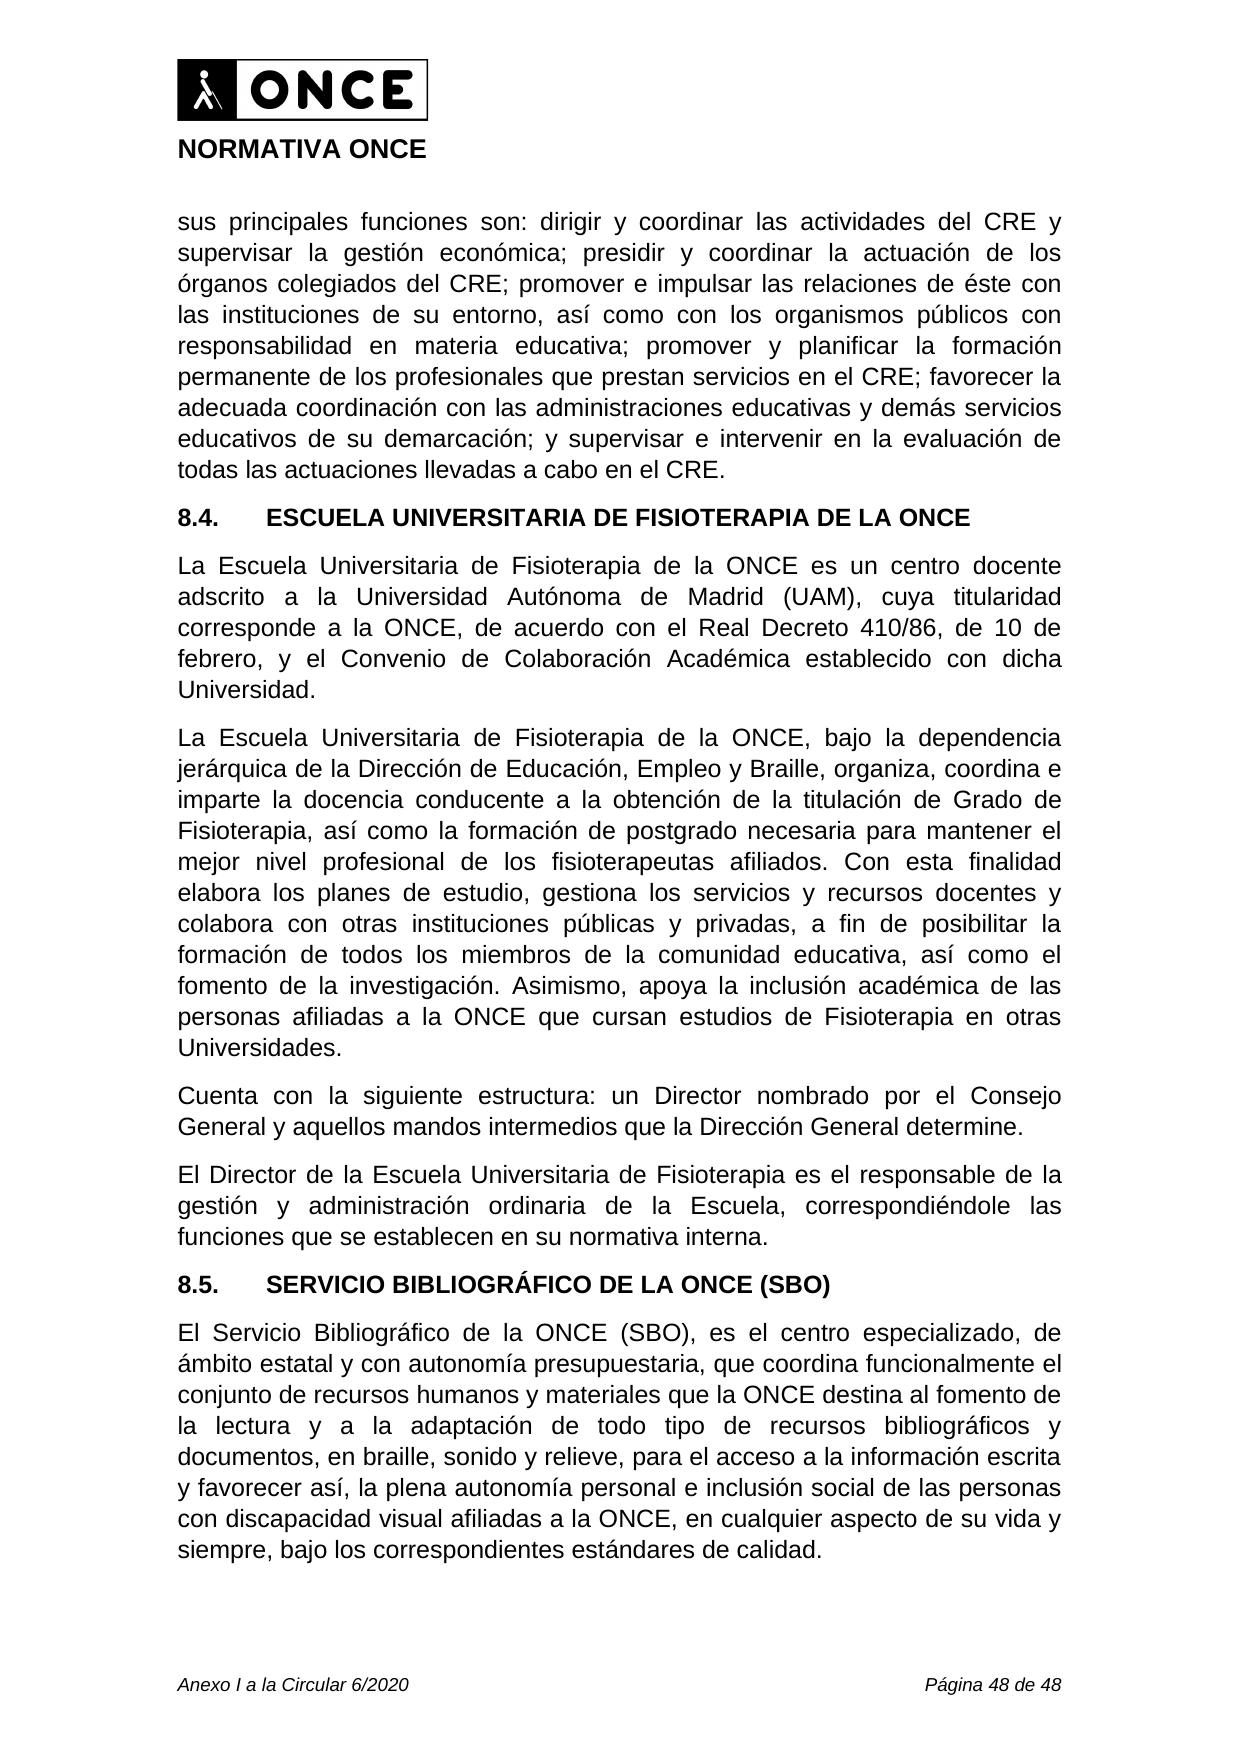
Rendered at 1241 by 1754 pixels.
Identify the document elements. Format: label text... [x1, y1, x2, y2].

text El Director de la Escuela Universitaria de Fisioterapia es el responsable de la gestión y administración ordinaria de la Escuela, correspondiéndole las funciones que se establecen en su normativa interna. [177, 1160, 1063, 1251]
text La Escuela Universitaria de Fisioterapia de la ONCE es un centro docente adscrito a la Universidad Autónoma de Madrid (UAM), cuya titularidad corresponde a la ONCE, de acuerdo con el Real Decreto 410/86, de 10 de febrero, y el Convenio de Colaboración Académica establecido con dicha Universidad. [177, 551, 1063, 704]
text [177, 207, 1063, 484]
subtitle 8.5. SERVICIO BIBLIOGRÁFICO DE LA ONCE (SBO) [177, 1269, 1063, 1298]
text Cuenta con la siguiente estructura: un Director nombrado por el Consejo General y aquellos mandos intermedios que la Dirección General determine. [177, 1081, 1063, 1141]
subtitle 8.4. ESCUELA UNIVERSITARIA DE FISIOTERAPIA DE LA ONCE [177, 503, 1063, 532]
text La Escuela Universitaria de Fisioterapia de la ONCE, bajo la dependencia jerárquica de la Dirección de Educación, Empleo y Braille, organiza, coordina e imparte la docencia conducente a la obtención de la titulación de Grado de Fisioterapia, así como la formación de postgrado necesaria para mantener el mejor nivel profesional de los fisioterapeutas afiliados. Con esta finalidad elabora los planes de estudio, gestiona los servicios y recursos docentes y colabora con otras instituciones públicas y privadas, a fin de posibilitar la formación de todos los miembros de la comunidad educativa, así como el fomento de la investigación. Asimismo, apoya la inclusión académica de las personas afiliadas a la ONCE que cursan estudios de Fisioterapia en otras Universidades. [177, 723, 1063, 1062]
text El Servicio Bibliográfico de la ONCE (SBO), es el centro especializado, de ámbito estatal y con autonomía presupuestaria, que coordina funcionalmente el conjunto de recursos humanos y materiales que la ONCE destina al fomento de la lectura y a la adaptación de todo tipo de recursos bibliográficos y documentos, en braille, sonido y relieve, para el acceso a la información escrita y favorecer así, la plena autonomía personal e inclusión social de las personas con discapacidad visual afiliadas a la ONCE, en cualquier aspecto de su vida y siempre, bajo los correspondientes estándares de calidad. [177, 1318, 1063, 1564]
picture [177, 59, 429, 121]
